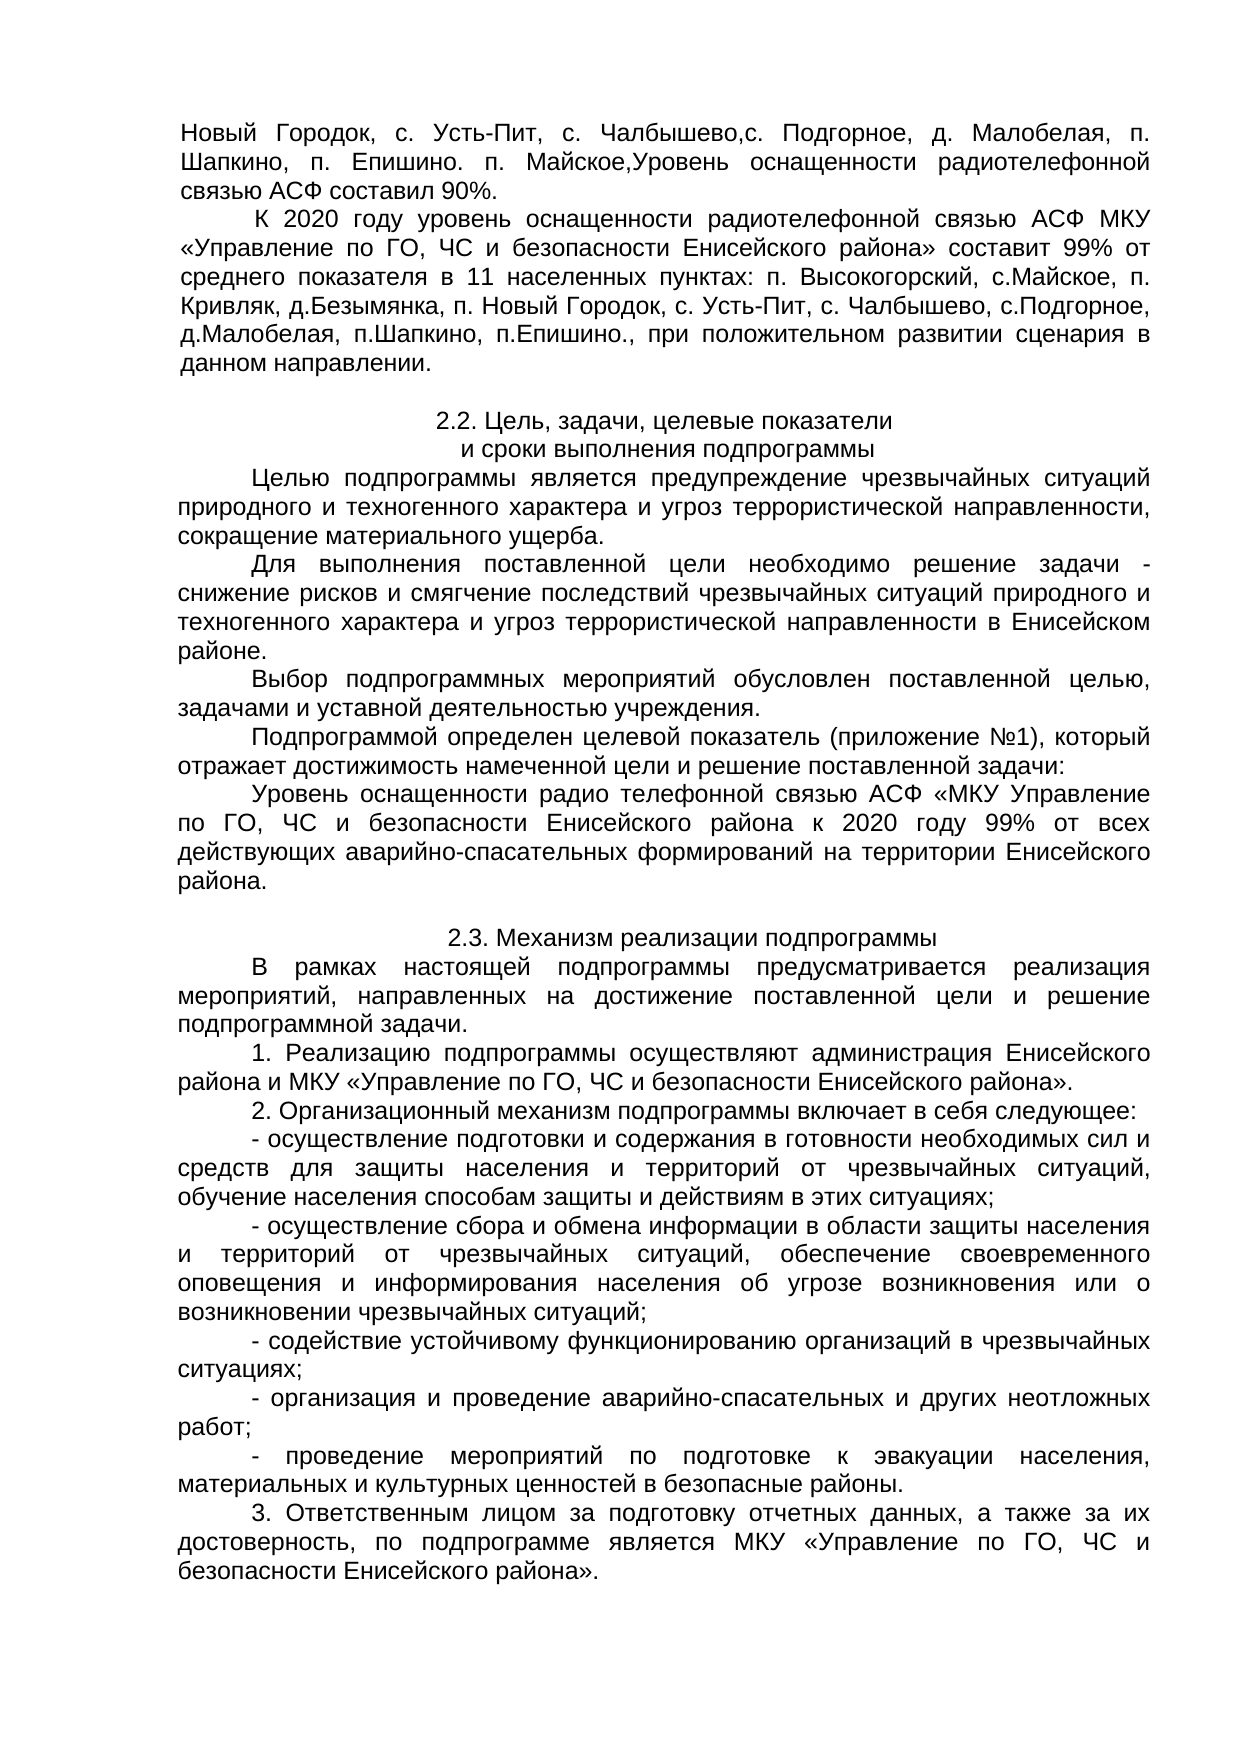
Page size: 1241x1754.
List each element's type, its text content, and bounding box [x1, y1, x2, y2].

text Целью подпрограммы является предупреждение чрезвычайных ситуаций природного и техногенного характера и угроз террористической направленности, сокращение материального ущерба. [177, 463, 1152, 549]
text Подпрограммой определен целевой показатель (приложение №1), который отражает достижимость намеченной цели и решение поставленной задачи: [177, 722, 1152, 779]
text Для выполнения поставленной цели необходимо решение задачи - снижение рисков и смягчение последствий чрезвычайных ситуаций природного и техногенного характера и угроз террористической направленности в Енисейском районе. [177, 549, 1152, 664]
text 3. Ответственным лицом за подготовку отчетных данных, а также за их достоверность, по подпрограмме является МКУ «Управление по ГО, ЧС и безопасности Енисейского района». [177, 1498, 1152, 1584]
text - осуществление сбора и обмена информации в области защиты населения и территорий от чрезвычайных ситуаций, обеспечение своевременного оповещения и информирования населения об угрозе возникновения или о возникновении чрезвычайных ситуаций; [177, 1211, 1152, 1326]
text - осуществление подготовки и содержания в готовности необходимых сил и средств для защиты населения и территорий от чрезвычайных ситуаций, обучение населения способам защиты и действиям в этих ситуациях; [177, 1124, 1152, 1211]
text 2. Организационный механизм подпрограммы включает в себя следующее: [177, 1096, 1152, 1124]
text - содействие устойчивому функционированию организаций в чрезвычайных ситуациях; [177, 1326, 1152, 1383]
text В рамках настоящей подпрограммы предусматривается реализация мероприятий, направленных на достижение поставленной цели и решение подпрограммной задачи. [177, 952, 1152, 1038]
text 2.3. Механизм реализации подпрограммы [177, 923, 1152, 952]
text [180, 118, 1151, 204]
text К 2020 году уровень оснащенности радиотелефонной связью АСФ МКУ «Управление по ГО, ЧС и безопасности Енисейского района» составит 99% от среднего показателя в 11 населенных пунктах: п. Высокогорский, с.Майское, п. Кривляк, д.Безымянка, п. Новый Городок, с. Усть-Пит, с. Чалбышево, с.Подгорное, д.Малобелая, п.Шапкино, п.Епишино., при положительном развитии сценария в данном направлении. [180, 204, 1151, 377]
text - проведение мероприятий по подготовке к эвакуации населения, материальных и культурных ценностей в безопасные районы. [177, 1441, 1152, 1498]
text 1. Реализацию подпрограммы осуществляют администрация Енисейского района и МКУ «Управление по ГО, ЧС и безопасности Енисейского района». [177, 1038, 1152, 1096]
text Уровень оснащенности радио телефонной связью АСФ «МКУ Управление по ГО, ЧС и безопасности Енисейского района к 2020 году 99% от всех действующих аварийно-спасательных формирований на территории Енисейского района. [177, 779, 1152, 894]
text 2.2. Цель, задачи, целевые показатели [177, 406, 1152, 434]
text - организация и проведение аварийно-спасательных и других неотложных работ; [177, 1383, 1152, 1441]
text и сроки выполнения подпрограммы [177, 434, 1152, 463]
text Выбор подпрограммных мероприятий обусловлен поставленной целью, задачами и уставной деятельностью учреждения. [177, 664, 1152, 722]
